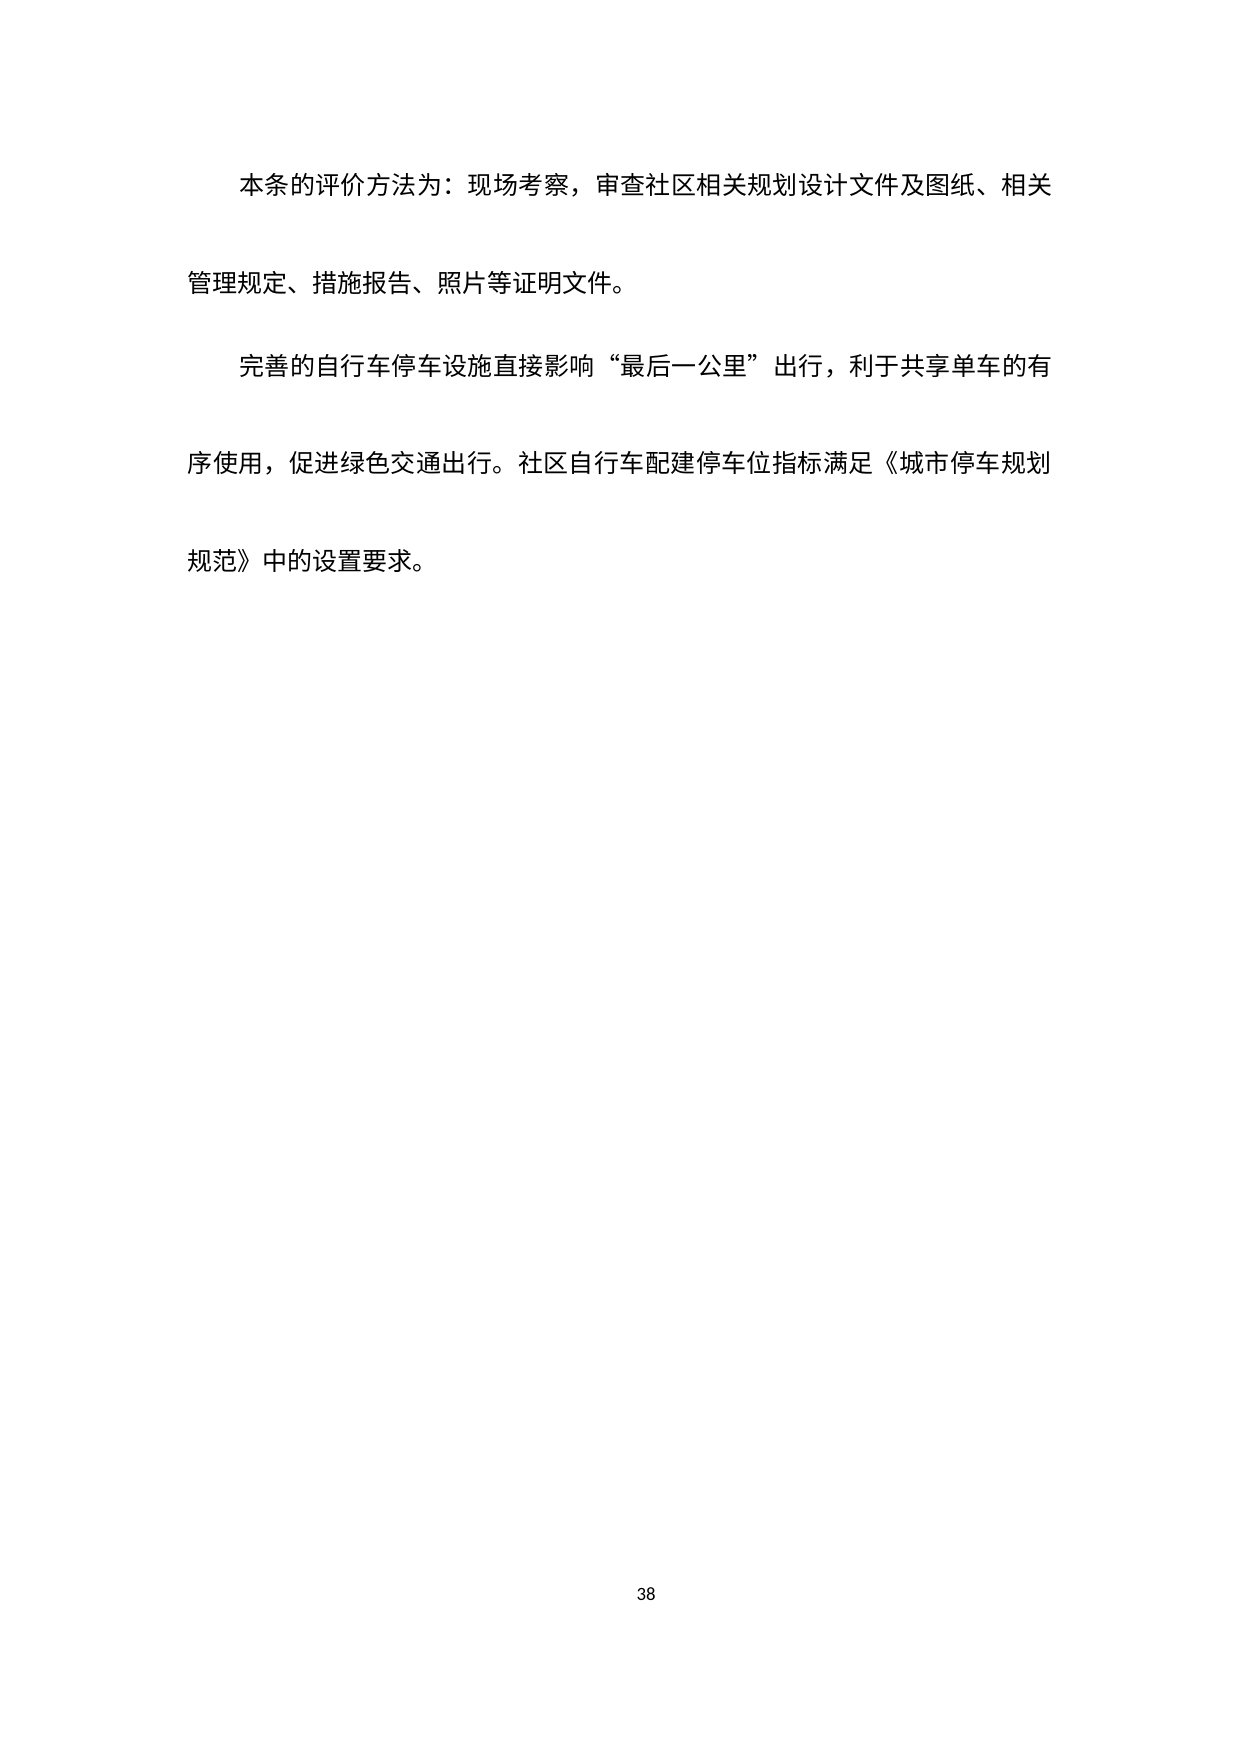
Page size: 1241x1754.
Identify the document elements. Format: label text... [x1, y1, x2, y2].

text 本条的评价方法为：现场考察，审查社区相关规划设计文件及图纸、相关管理规定、措施报告、照片等证明文件。 [187, 151, 1053, 314]
text 完善的自行车停车设施直接影响“最后一公里”出行，利于共享单车的有序使用，促进绿色交通出行。社区自行车配建停车位指标满足《城市停车规划规范》中的设置要求。 [187, 332, 1053, 592]
